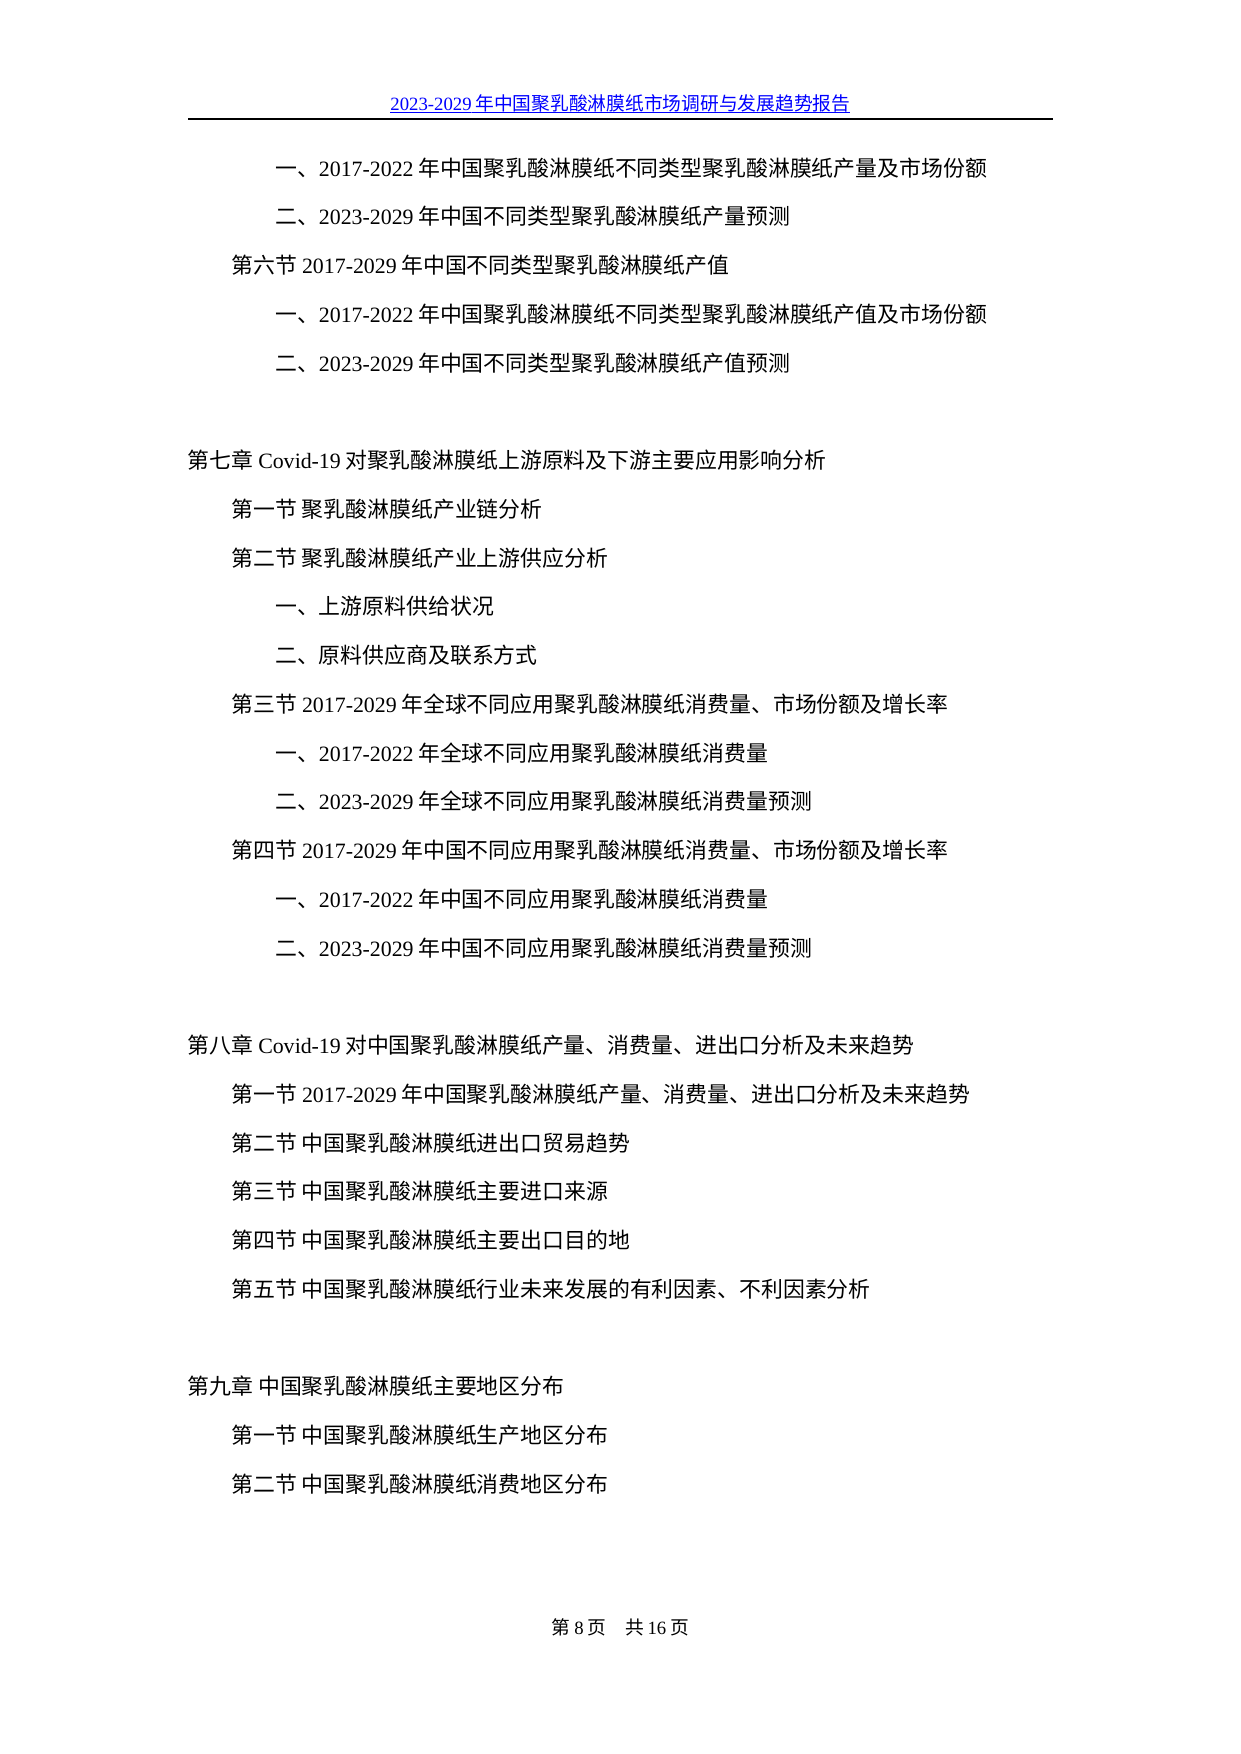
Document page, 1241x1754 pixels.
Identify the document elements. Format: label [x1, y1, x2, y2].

text [187, 150, 1053, 1499]
